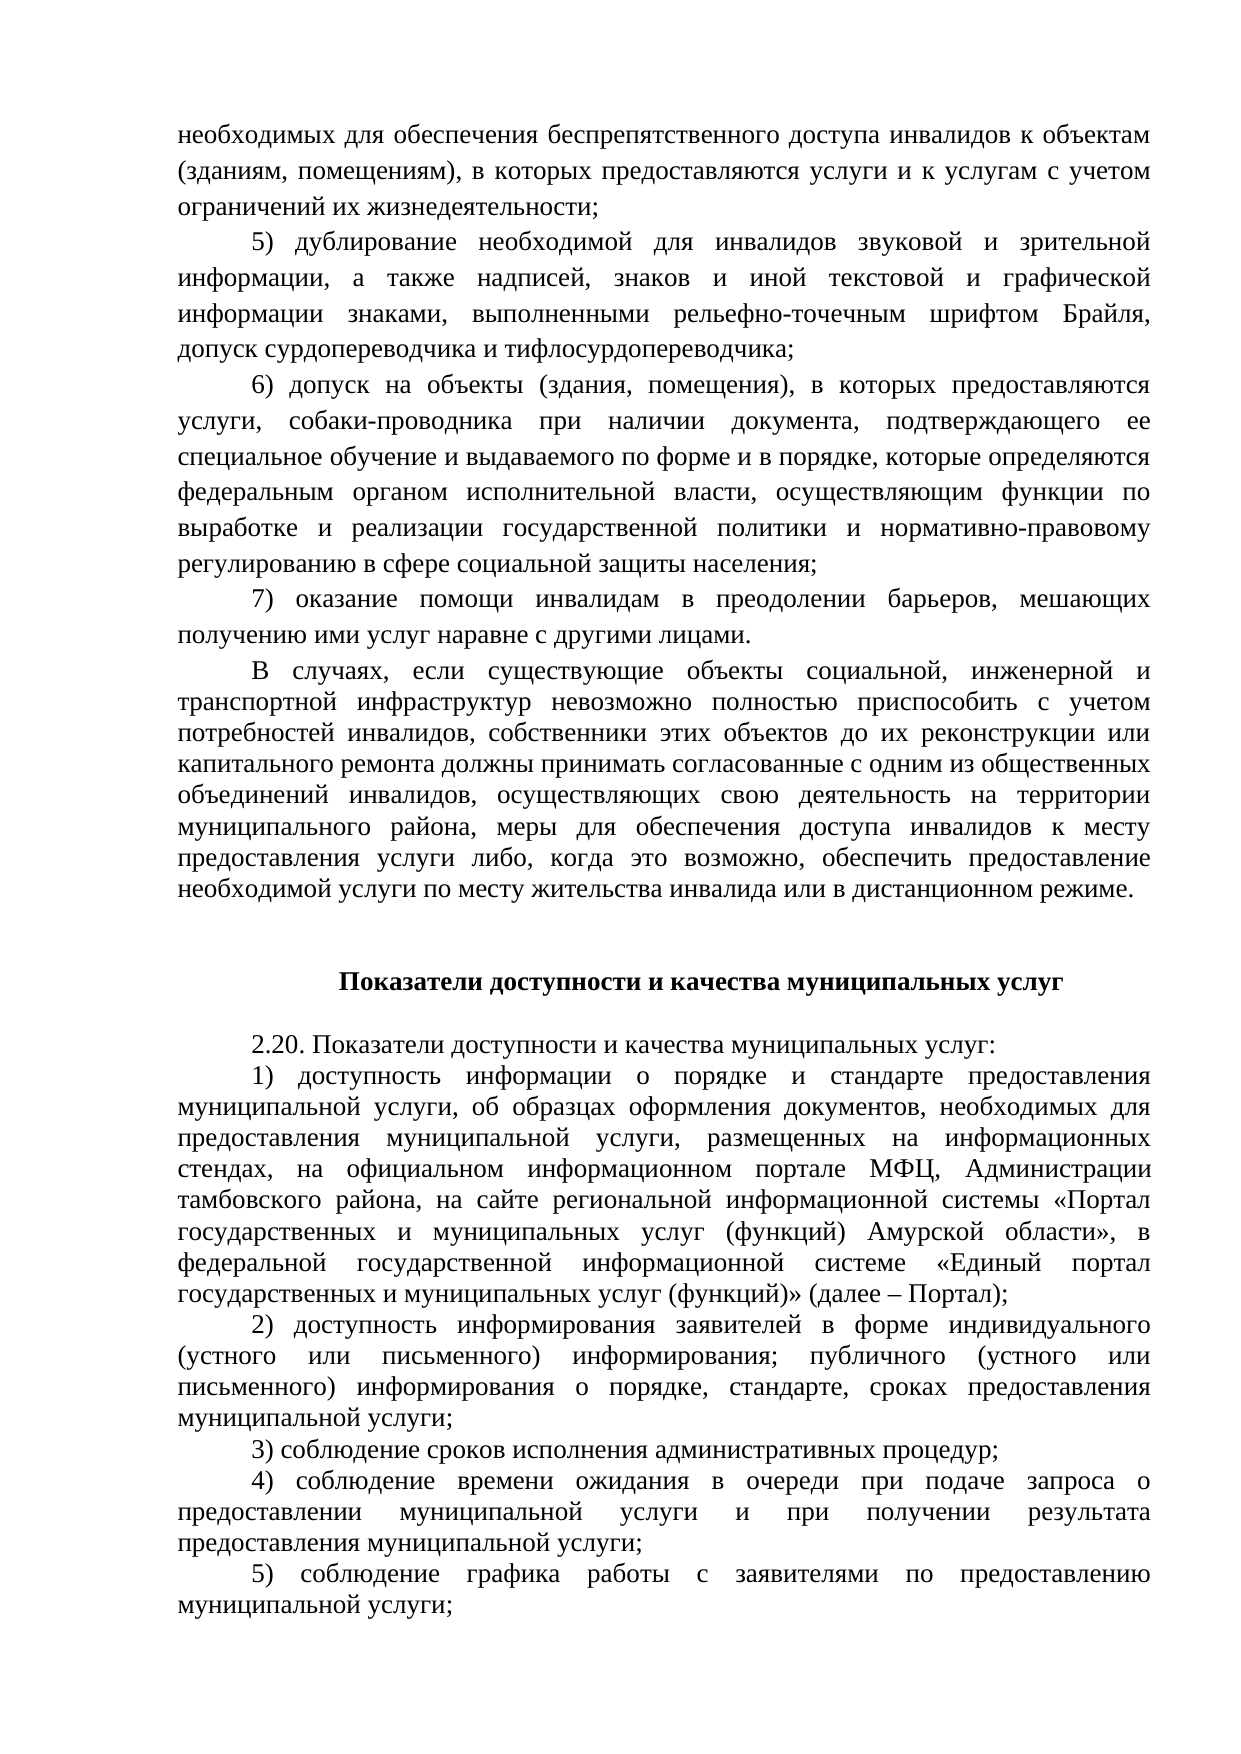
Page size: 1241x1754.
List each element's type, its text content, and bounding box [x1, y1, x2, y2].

text 5) соблюдение графика работы с заявителями по предоставлению муниципальной услуги; [177, 1557, 1152, 1619]
text 2) доступность информирования заявителей в форме индивидуального (устного или письменного) информирования; публичного (устного или письменного) информирования о порядке, стандарте, сроках предоставления муниципальной услуги; [177, 1308, 1152, 1433]
text 2.20. Показатели доступности и качества муниципальных услуг: [177, 1028, 1152, 1059]
text 7) оказание помощи инвалидам в преодолении барьеров, мешающих получению ими услуг наравне с другими лицами. [177, 583, 1152, 649]
text 3) соблюдение сроков исполнения административных процедур; [177, 1433, 1152, 1464]
text 5) дублирование необходимой для инвалидов звуковой и зрительной информации, а также надписей, знаков и иной текстовой и графической информации знаками, выполненными рельефно-точечным шрифтом Брайля, допуск сурдопереводчика и тифлосурдопереводчика; [177, 225, 1152, 364]
text 4) соблюдение времени ожидания в очереди при подаче запроса о предоставлении муниципальной услуги и при получении результата предоставления муниципальной услуги; [177, 1464, 1152, 1557]
text Показатели доступности и качества муниципальных услуг [177, 966, 1152, 997]
text 1) доступность информации о порядке и стандарте предоставления муниципальной услуги, об образцах оформления документов, необходимых для предоставления муниципальной услуги, размещенных на информационных стендах, на официальном информационном портале МФЦ, Администрации тамбовского района, на сайте региональной информационной системы «Портал государственных и муниципальных услуг (функций) Амурской области», в федеральной государственной информационной системе «Единый портал государственных и муниципальных услуг (функций)» (далее – Портал); [177, 1059, 1152, 1308]
text 6) допуск на объекты (здания, помещения), в которых предоставляются услуги, собаки-проводника при наличии документа, подтверждающего ее специальное обучение и выдаваемого по форме и в порядке, которые определяются федеральным органом исполнительной власти, осуществляющим функции по выработке и реализации государственной политики и нормативно-правовому регулированию в сфере социальной защиты населения; [177, 368, 1152, 578]
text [177, 118, 1152, 221]
text В случаях, если существующие объекты социальной, инженерной и транспортной инфраструктур невозможно полностью приспособить с учетом потребностей инвалидов, собственники этих объектов до их реконструкции или капитального ремонта должны принимать согласованные с одним из общественных объединений инвалидов, осуществляющих свою деятельность на территории муниципального района, меры для обеспечения доступа инвалидов к месту предоставления услуги либо, когда это возможно, обеспечить предоставление необходимой услуги по месту жительства инвалида или в дистанционном режиме. [177, 654, 1152, 903]
